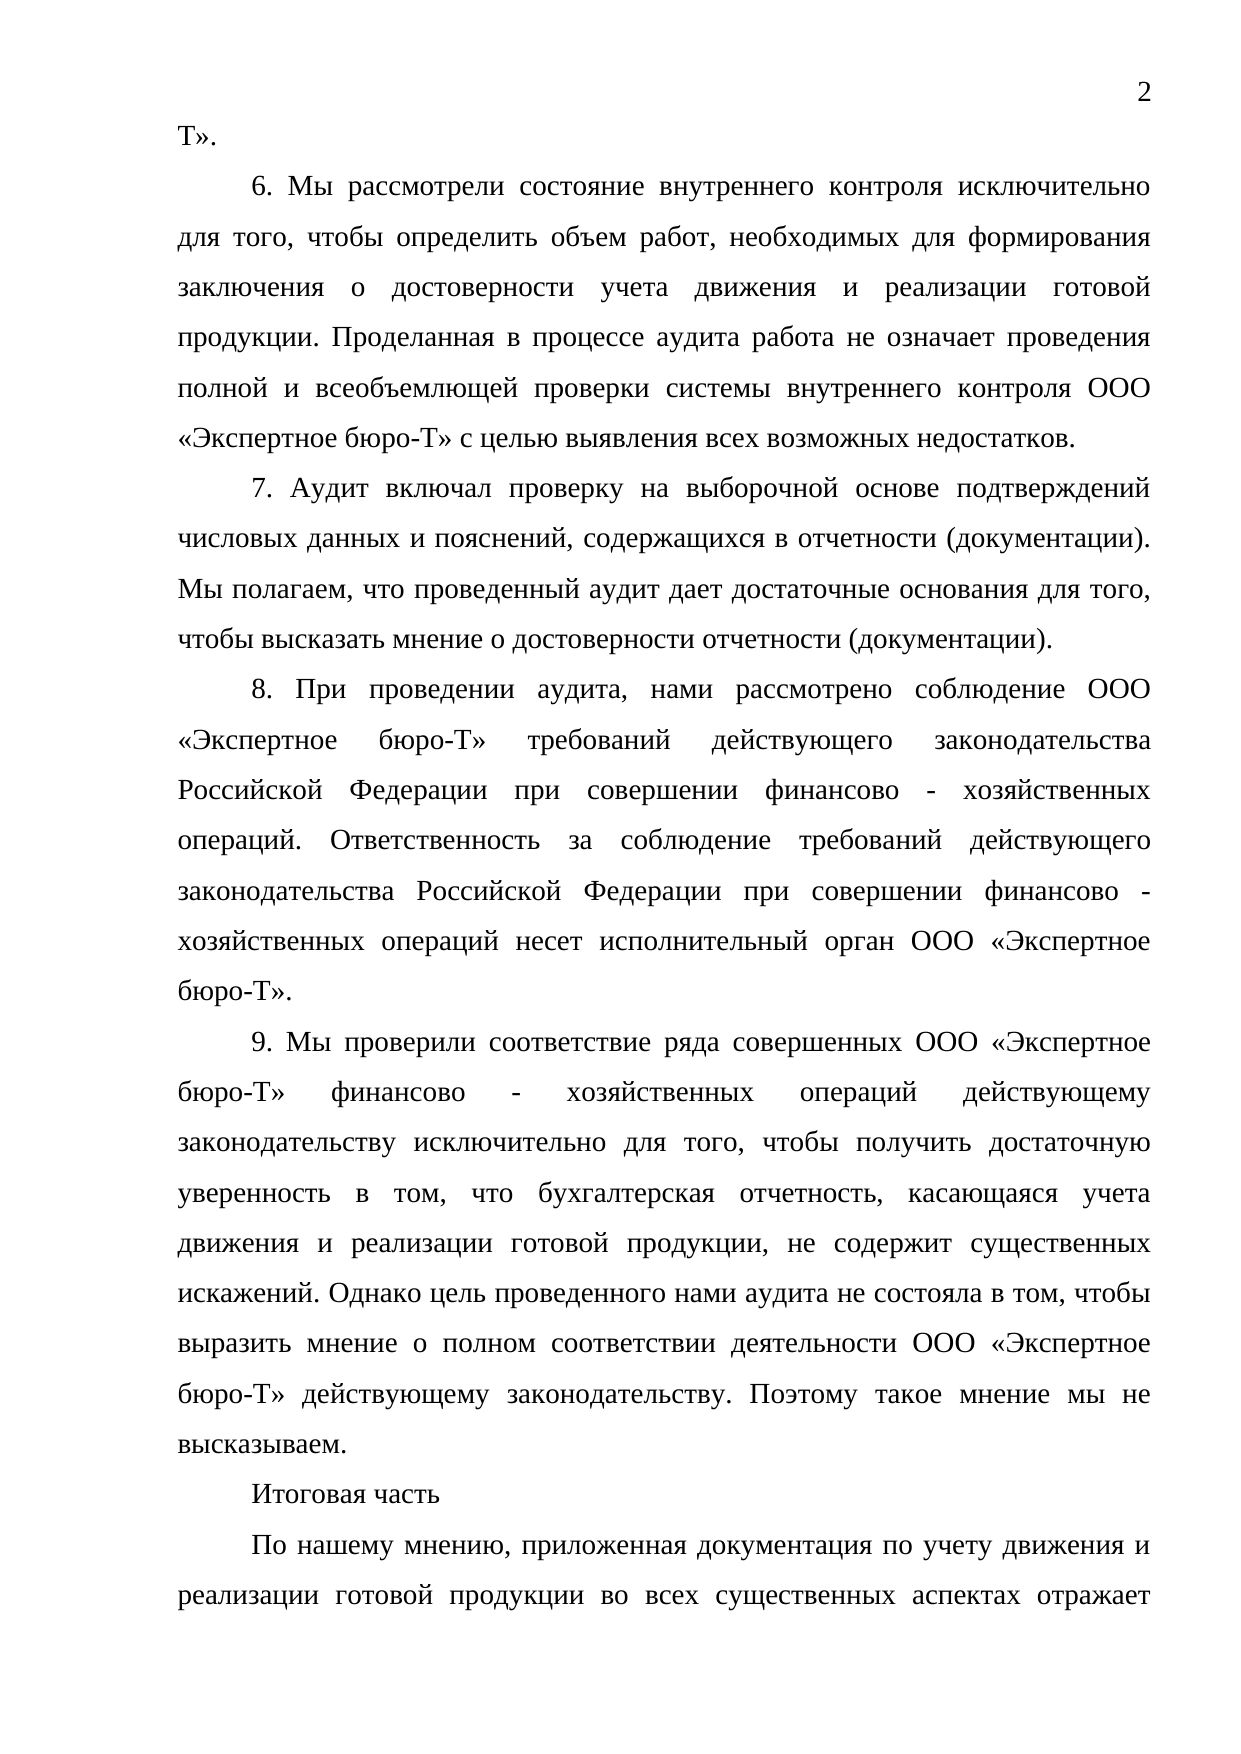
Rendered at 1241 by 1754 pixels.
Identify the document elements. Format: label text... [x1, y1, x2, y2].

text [177, 118, 1152, 152]
text 9. Мы проверили соответствие ряда совершенных ООО «Экспертное бюро-Т» финансово - хозяйственных операций действующему законодательству исключительно для того, чтобы получить достаточную уверенность в том, что бухгалтерская отчетность, касающаяся учета движения и реализации готовой продукции, не содержит существенных искажений. Однако цель проведенного нами аудита не состояла в том, чтобы выразить мнение о полном соответствии деятельности ООО «Экспертное бюро-Т» действующему законодательству. Поэтому такое мнение мы не высказываем. [177, 1024, 1152, 1460]
text Итоговая часть [177, 1477, 1152, 1510]
text 6. Мы рассмотрели состояние внутреннего контроля исключительно для того, чтобы определить объем работ, необходимых для формирования заключения о достоверности учета движения и реализации готовой продукции. Проделанная в процессе аудита работа не означает проведения полной и всеобъемлющей проверки системы внутреннего контроля ООО «Экспертное бюро-Т» с целью выявления всех возможных недостатков. [177, 168, 1152, 453]
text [177, 1527, 1152, 1611]
text 7. Аудит включал проверку на выборочной основе подтверждений числовых данных и пояснений, содержащихся в отчетности (документации). Мы полагаем, что проведенный аудит дает достаточные основания для того, чтобы высказать мнение о достоверности отчетности (документации). [177, 470, 1152, 655]
text 8. При проведении аудита, нами рассмотрено соблюдение ООО «Экспертное бюро-Т» требований действующего законодательства Российской Федерации при совершении финансово - хозяйственных операций. Ответственность за соблюдение требований действующего законодательства Российской Федерации при совершении финансово - хозяйственных операций несет исполнительный орган ООО «Экспертное бюро-Т». [177, 672, 1152, 1007]
